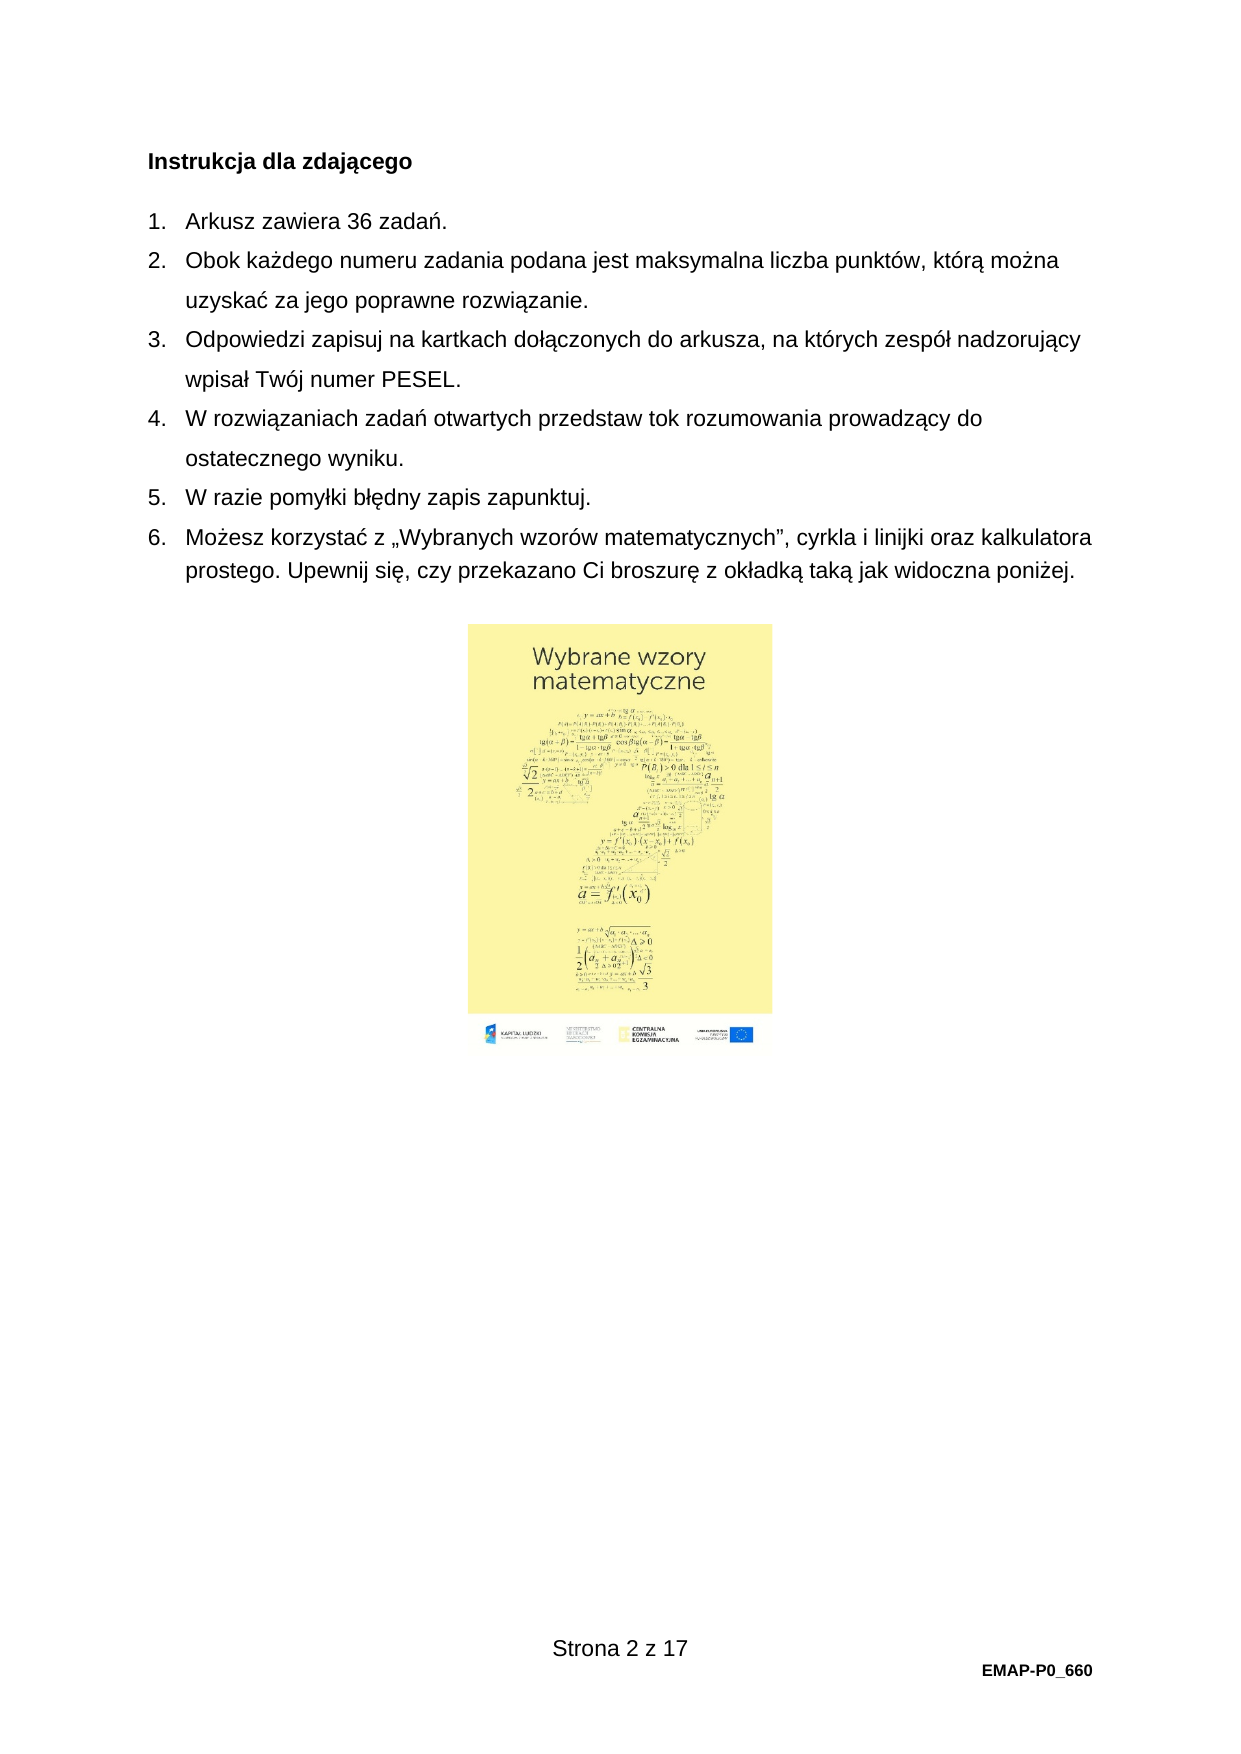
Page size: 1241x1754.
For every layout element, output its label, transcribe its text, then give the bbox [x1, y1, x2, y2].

list W razie pomyłki błędny zapis zapunktuj. [148, 484, 1093, 511]
text Instrukcja dla zdającego [148, 148, 1093, 174]
list Odpowiedzi zapisuj na kartkach dołączonych do arkusza, na których zespół nadzorujący wpisał Twój numer PESEL. [148, 326, 1093, 392]
list Obok każdego numeru zadania podana jest maksymalna liczba punktów, którą można uzyskać za jego poprawne rozwiązanie. [148, 247, 1093, 313]
list Arkusz zawiera 36 zadań. [148, 208, 1093, 234]
list W rozwiązaniach zadań otwartych przedstaw tok rozumowania prowadzący do ostatecznego wyniku. [148, 405, 1093, 471]
list Możesz korzystać z „Wybranych wzorów matematycznych”, cyrkla i linijki oraz kalkulatora prostego. Upewnij się, czy przekazano Ci broszurę z okładką taką jak widoczna poniżej. [148, 524, 1093, 583]
picture [467, 624, 773, 1056]
